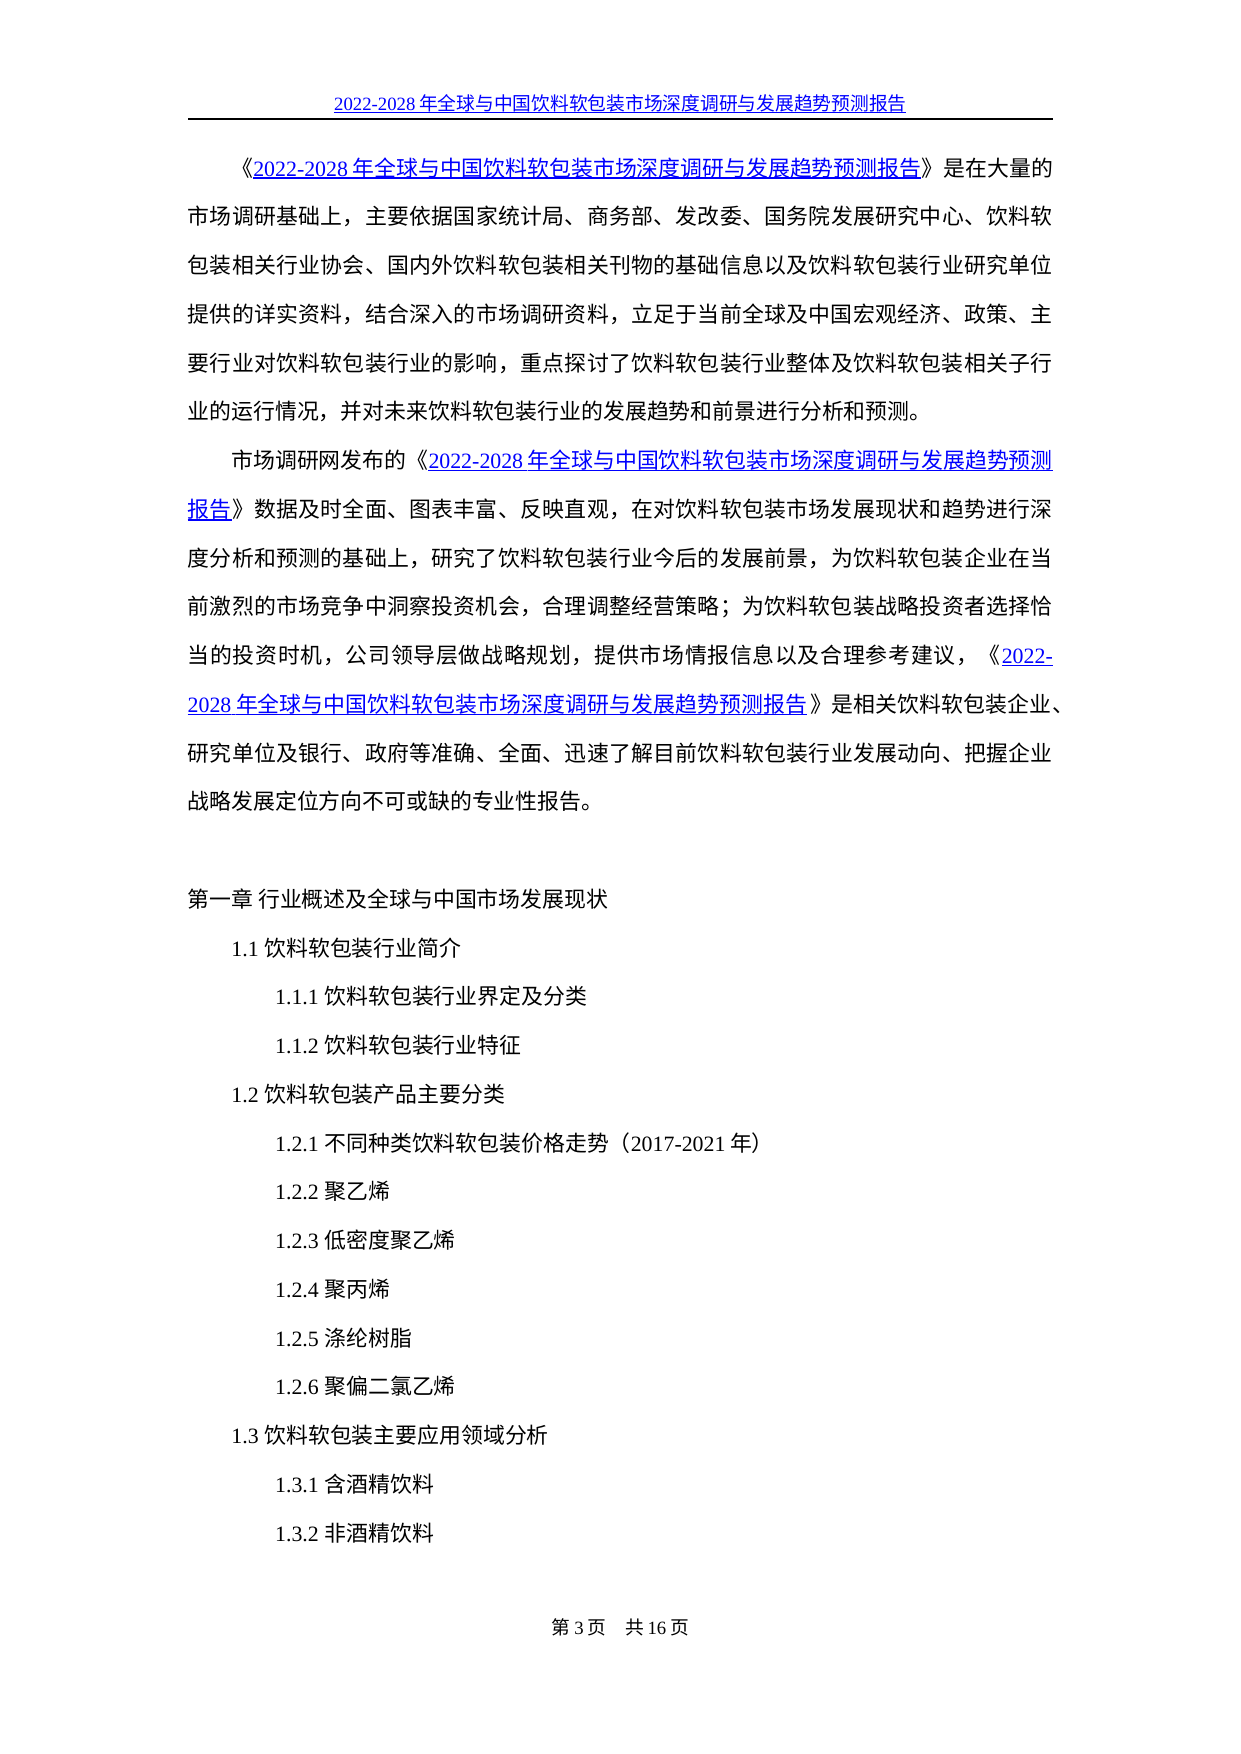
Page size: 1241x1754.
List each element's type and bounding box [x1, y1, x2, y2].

text [187, 150, 1053, 1548]
